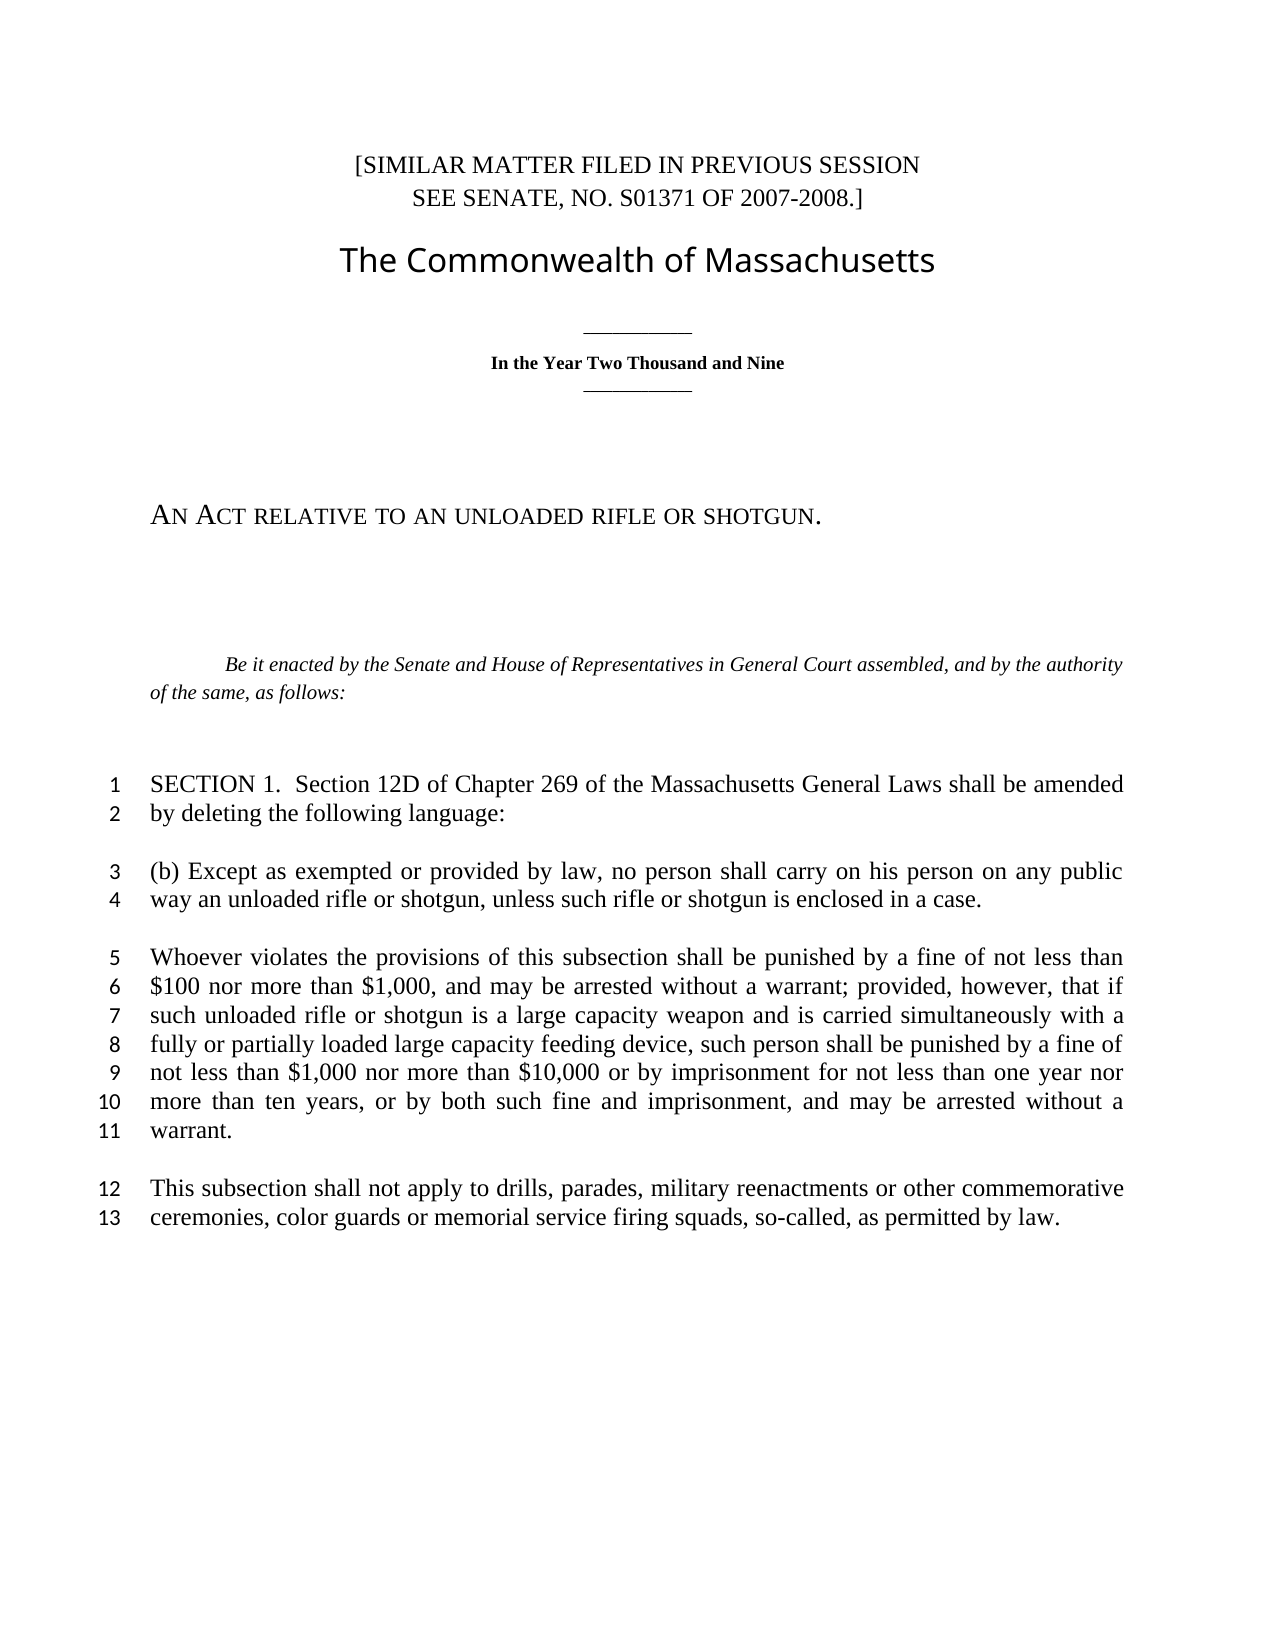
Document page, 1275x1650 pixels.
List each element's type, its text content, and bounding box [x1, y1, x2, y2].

text (b) Except as exempted or provided by law, no person shall carry on his person on any public way an unloaded rifle or shotgun, unless such rifle or shotgun is enclosed in a case. [150, 856, 1125, 913]
text _______________ [150, 377, 1125, 406]
text Whoever violates the provisions of this subsection shall be punished by a fine of not less than $100 nor more than $1,000, and may be arrested without a warrant; provided, however, that if such unloaded rifle or shotgun is a large capacity weapon and is carried simultaneously with a fully or partially loaded large capacity feeding device, such person shall be punished by a fine of not less than $1,000 nor more than $10,000 or by imprisonment for not less than one year nor more than ten years, or by both such fine and imprisonment, and may be arrested without a warrant. [150, 942, 1125, 1144]
text This subsection shall not apply to drills, parades, military reenactments or other commemorative ceremonies, color guards or memorial service firing squads, so-called, as permitted by law. [150, 1173, 1125, 1230]
text _______________ [150, 319, 1125, 348]
text SECTION 1. Section 12D of Chapter 269 of the Massachusetts General Laws shall be amended by deleting the following language: [150, 769, 1125, 827]
text Be it enacted by the Senate and House of Representatives in General Court assembled, and by the authority of the same, as follows: [150, 652, 1125, 736]
text In the Year Two Thousand and Nine [150, 352, 1125, 374]
text The Commonwealth of Massachusetts [150, 237, 1125, 314]
text An Act relative to an unloaded rifle or shotgun. [150, 497, 1125, 627]
text [SIMILAR MATTER FILED IN PREVIOUS SESSION SEE SENATE, NO. S01371 OF 2007-2008.] [150, 150, 1125, 212]
